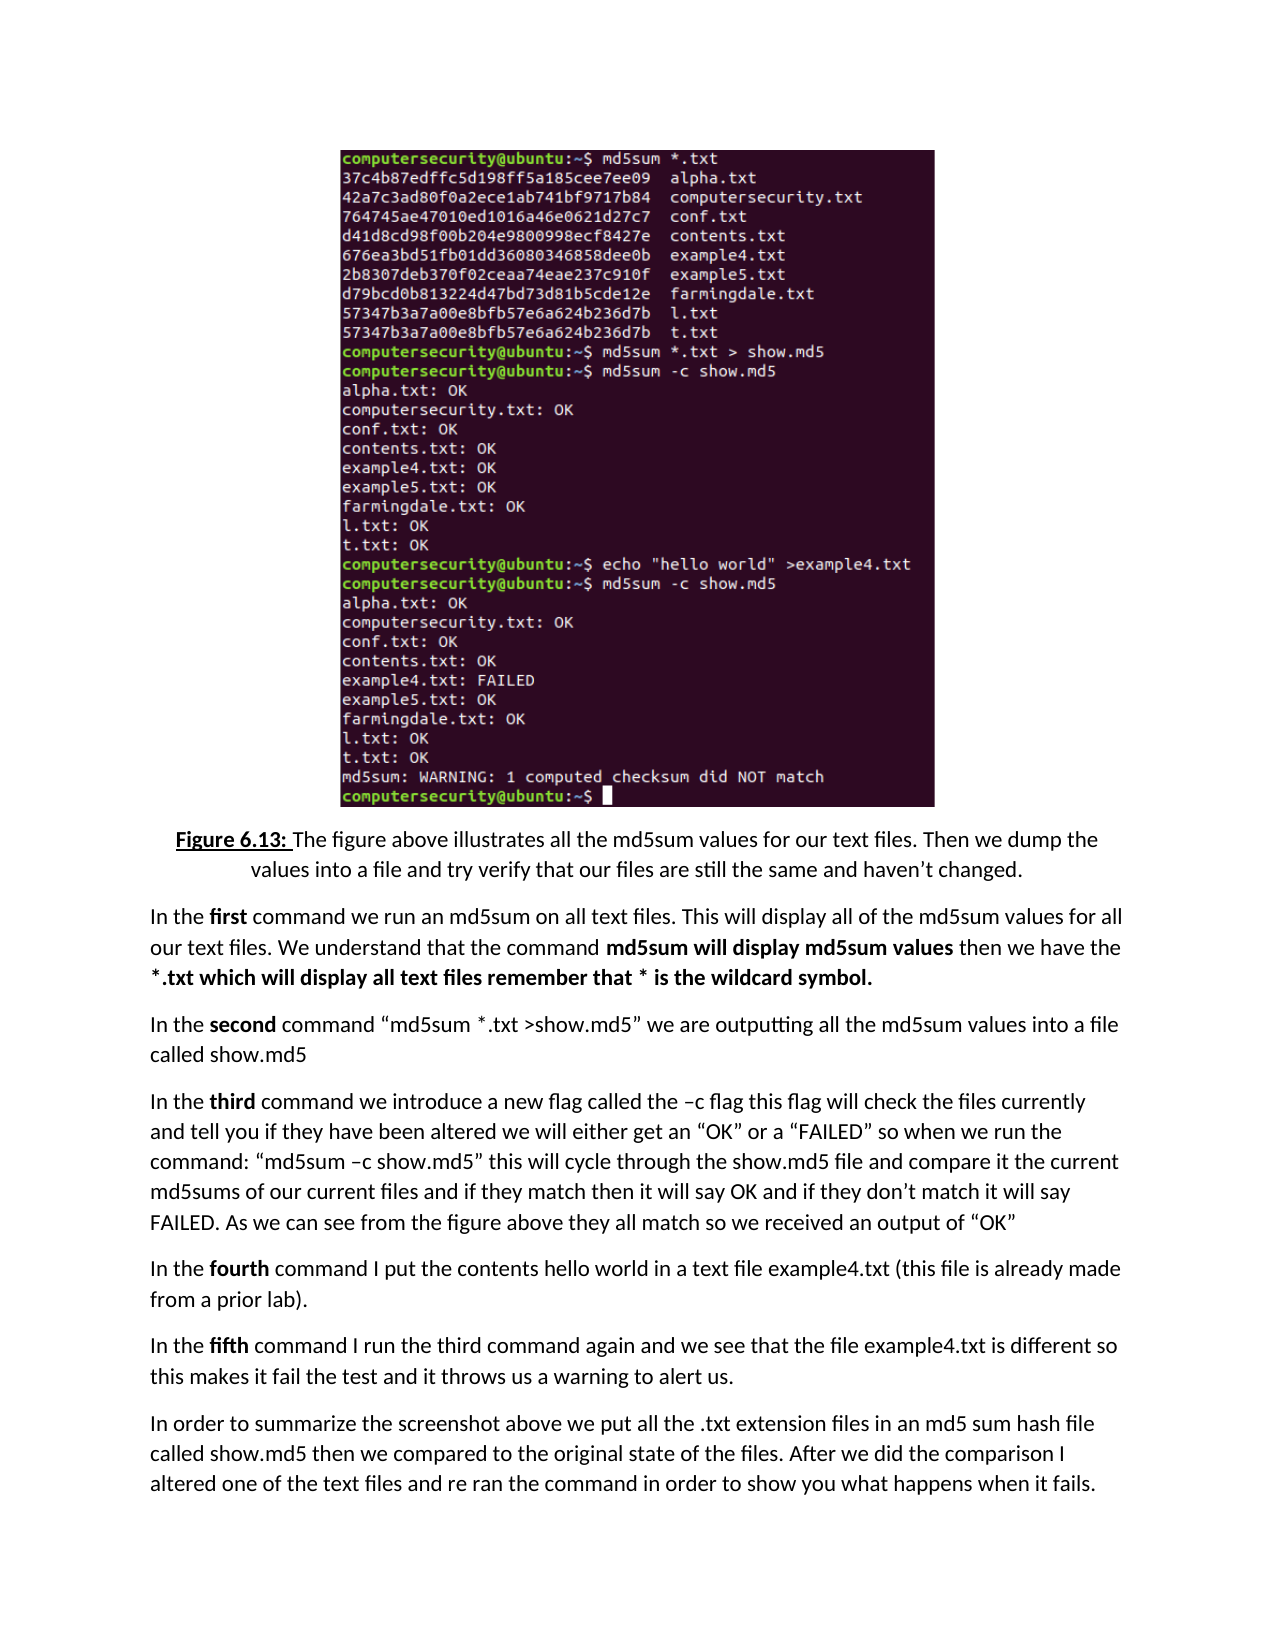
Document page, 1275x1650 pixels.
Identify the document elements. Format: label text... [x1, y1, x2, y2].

text In order to summarize the screenshot above we put all the .txt extension files in an md5 sum hash file called show.md5 then we compared to the original state of the files. After we did the comparison I altered one of the text files and re ran the command in order to show you what happens when it fails. [150, 1409, 1125, 1497]
text Figure 6.13: The figure above illustrates all the md5sum values for our text files. Then we dump the values into a file and try verify that our files are still the same and haven’t changed. [150, 825, 1125, 883]
text In the third command we introduce a new flag called the –c flag this flag will check the files currently and tell you if they have been altered we will either get an “OK” or a “FAILED” so when we run the command: “md5sum –c show.md5” this will cycle through the show.md5 file and compare it the current md5sums of our current files and if they match then it will say OK and if they don’t match it will say FAILED. As we can see from the figure above they all match so we received an output of “OK” [150, 1087, 1125, 1236]
text In the first command we run an md5sum on all text files. This will display all of the md5sum values for all our text files. We understand that the command md5sum will display md5sum values then we have the *.txt which will display all text files remember that * is the wildcard symbol. [150, 902, 1125, 991]
text In the fifth command I run the third command again and we see that the file example4.txt is different so this makes it fail the test and it throws us a warning to alert us. [150, 1332, 1125, 1390]
text In the fourth command I put the contents hello world in a text file example4.txt (this file is already made from a prior lab). [150, 1254, 1125, 1313]
picture [340, 150, 935, 807]
text In the second command “md5sum *.txt >show.md5” we are outputting all the md5sum values into a file called show.md5 [150, 1010, 1125, 1068]
